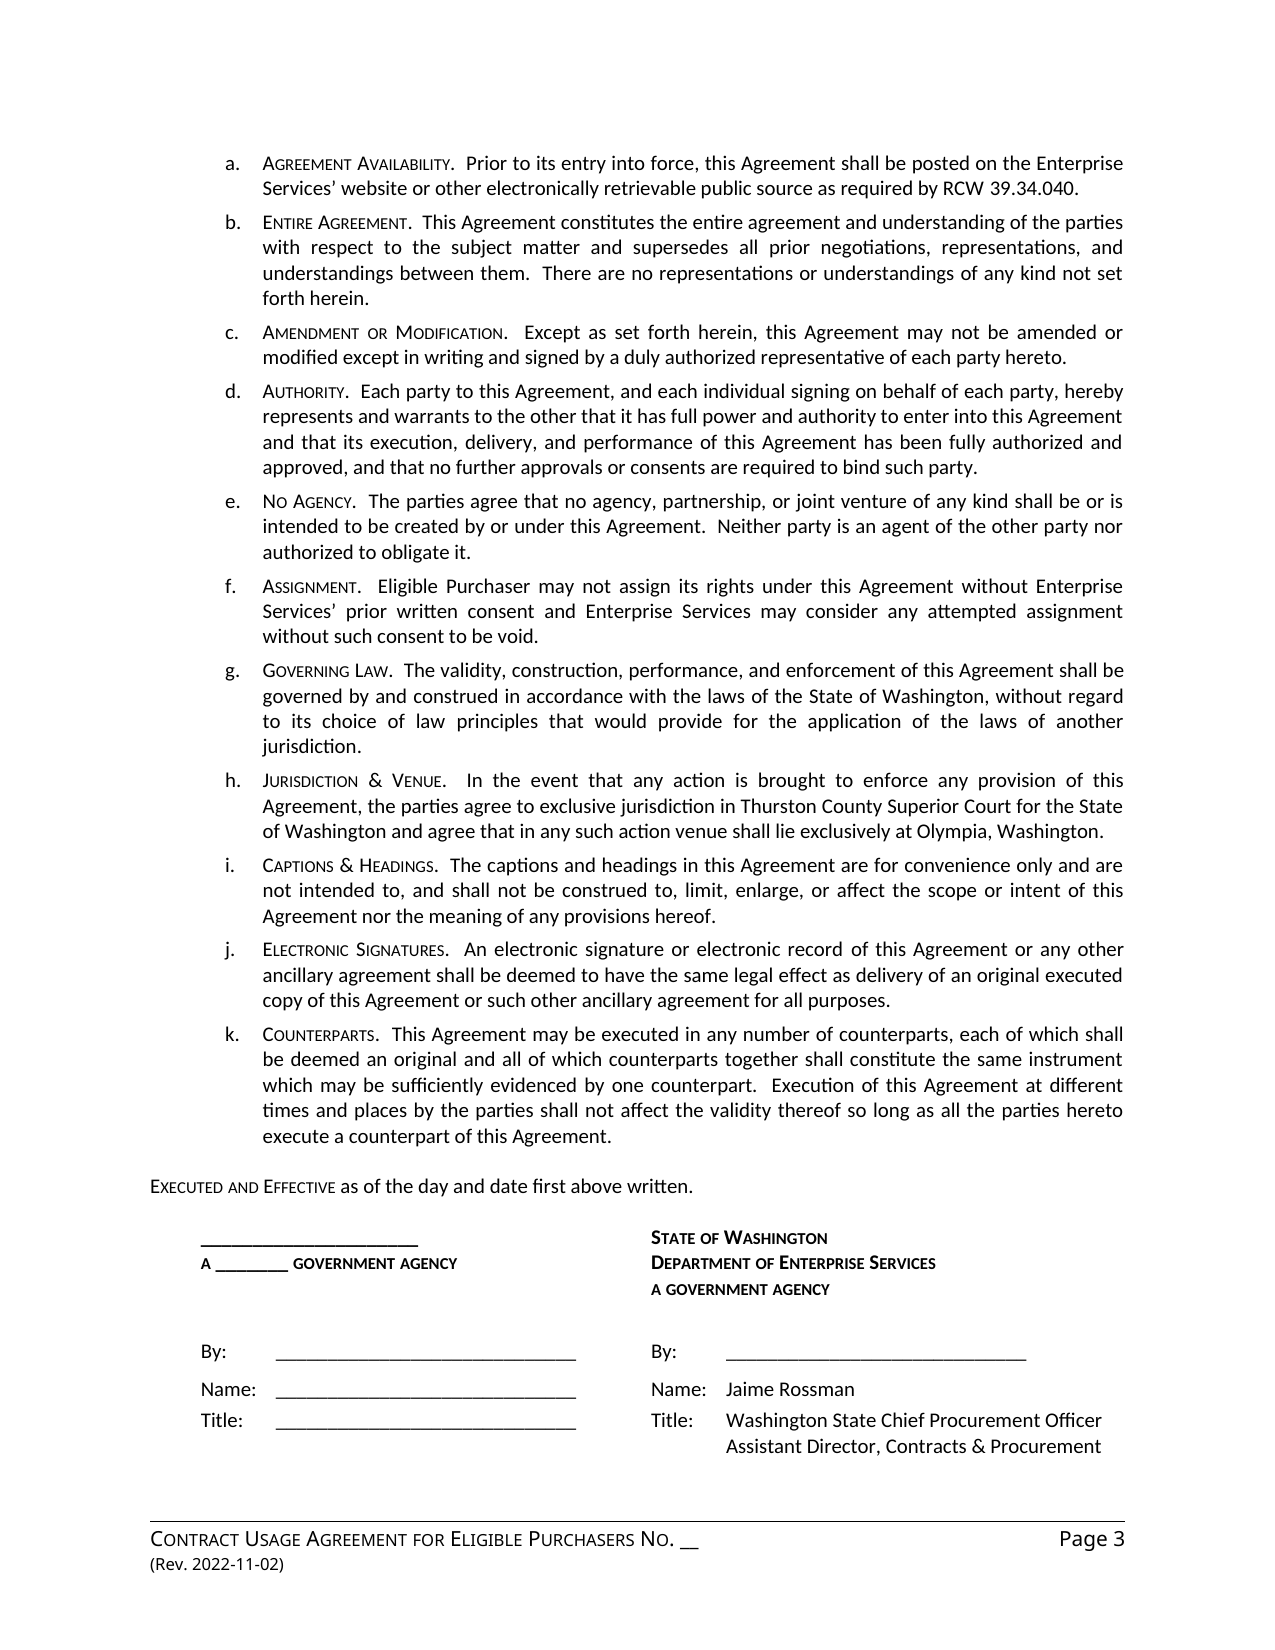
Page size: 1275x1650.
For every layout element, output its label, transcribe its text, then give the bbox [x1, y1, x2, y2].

list Captions & Headings. The captions and headings in this Agreement are for convenience only and are not intended to, and shall not be construed to, limit, enlarge, or affect the scope or intent of this Agreement nor the meaning of any provisions hereof. [225, 852, 1125, 928]
list Authority. Each party to this Agreement, and each individual signing on behalf of each party, hereby represents and warrants to the other that it has full power and authority to enter into this Agreement and that its execution, delivery, and performance of this Agreement has been fully authorized and approved, and that no further approvals or consents are required to bind such party. [225, 378, 1125, 480]
list No Agency. The parties agree that no agency, partnership, or joint venture of any kind shall be or is intended to be created by or under this Agreement. Neither party is an agent of the other party nor authorized to obligate it. [225, 488, 1125, 564]
list Governing Law. The validity, construction, performance, and enforcement of this Agreement shall be governed by and construed in accordance with the laws of the State of Washington, without regard to its choice of law principles that would provide for the application of the laws of another jurisdiction. [225, 657, 1125, 759]
list Amendment or Modification. Except as set forth herein, this Agreement may not be amended or modified except in writing and signed by a duly authorized representative of each party hereto. [225, 319, 1125, 370]
list Counterparts. This Agreement may be executed in any number of counterparts, each of which shall be deemed an original and all of which counterparts together shall constitute the same instrument which may be sufficiently evidenced by one counterpart. Execution of this Agreement at different times and places by the parties shall not affect the validity thereof so long as all the parties hereto execute a counterpart of this Agreement. [225, 1021, 1125, 1148]
list Assignment. Eligible Purchaser may not assign its rights under this Agreement without Enterprise Services’ prior written consent and Enterprise Services may consider any attempted assignment without such consent to be void. [225, 573, 1125, 649]
list Agreement Availability. Prior to its entry into force, this Agreement shall be posted on the Enterprise Services’ website or other electronically retrievable public source as required by RCW 39.34.040. [225, 150, 1125, 201]
table_header _____________________ a _______ government agency [189, 1224, 639, 1300]
table_header State of Washington Department of Enterprise Services a government agency [640, 1224, 1125, 1300]
list Electronic Signatures. An electronic signature or electronic record of this Agreement or any other ancillary agreement shall be deemed to have the same legal effect as delivery of an original executed copy of this Agreement or such other ancillary agreement for all purposes. [225, 937, 1125, 1013]
table_cell By: _____________________________ Name: _____________________________ Title: _____________________________ [189, 1300, 639, 1458]
table_cell By: _____________________________ Name: Jaime Rossman Title: Washington State Chief Procurement Officer Assistant Director, Contracts & Procurement [640, 1300, 1125, 1458]
text Executed and Effective as of the day and date first above written. [150, 1174, 1125, 1199]
list Jurisdiction & Venue. In the event that any action is brought to enforce any provision of this Agreement, the parties agree to exclusive jurisdiction in Thurston County Superior Court for the State of Washington and agree that in any such action venue shall lie exclusively at Olympia, Washington. [225, 767, 1125, 844]
list Entire Agreement. This Agreement constitutes the entire agreement and understanding of the parties with respect to the subject matter and supersedes all prior negotiations, representations, and understandings between them. There are no representations or understandings of any kind not set forth herein. [225, 209, 1125, 311]
